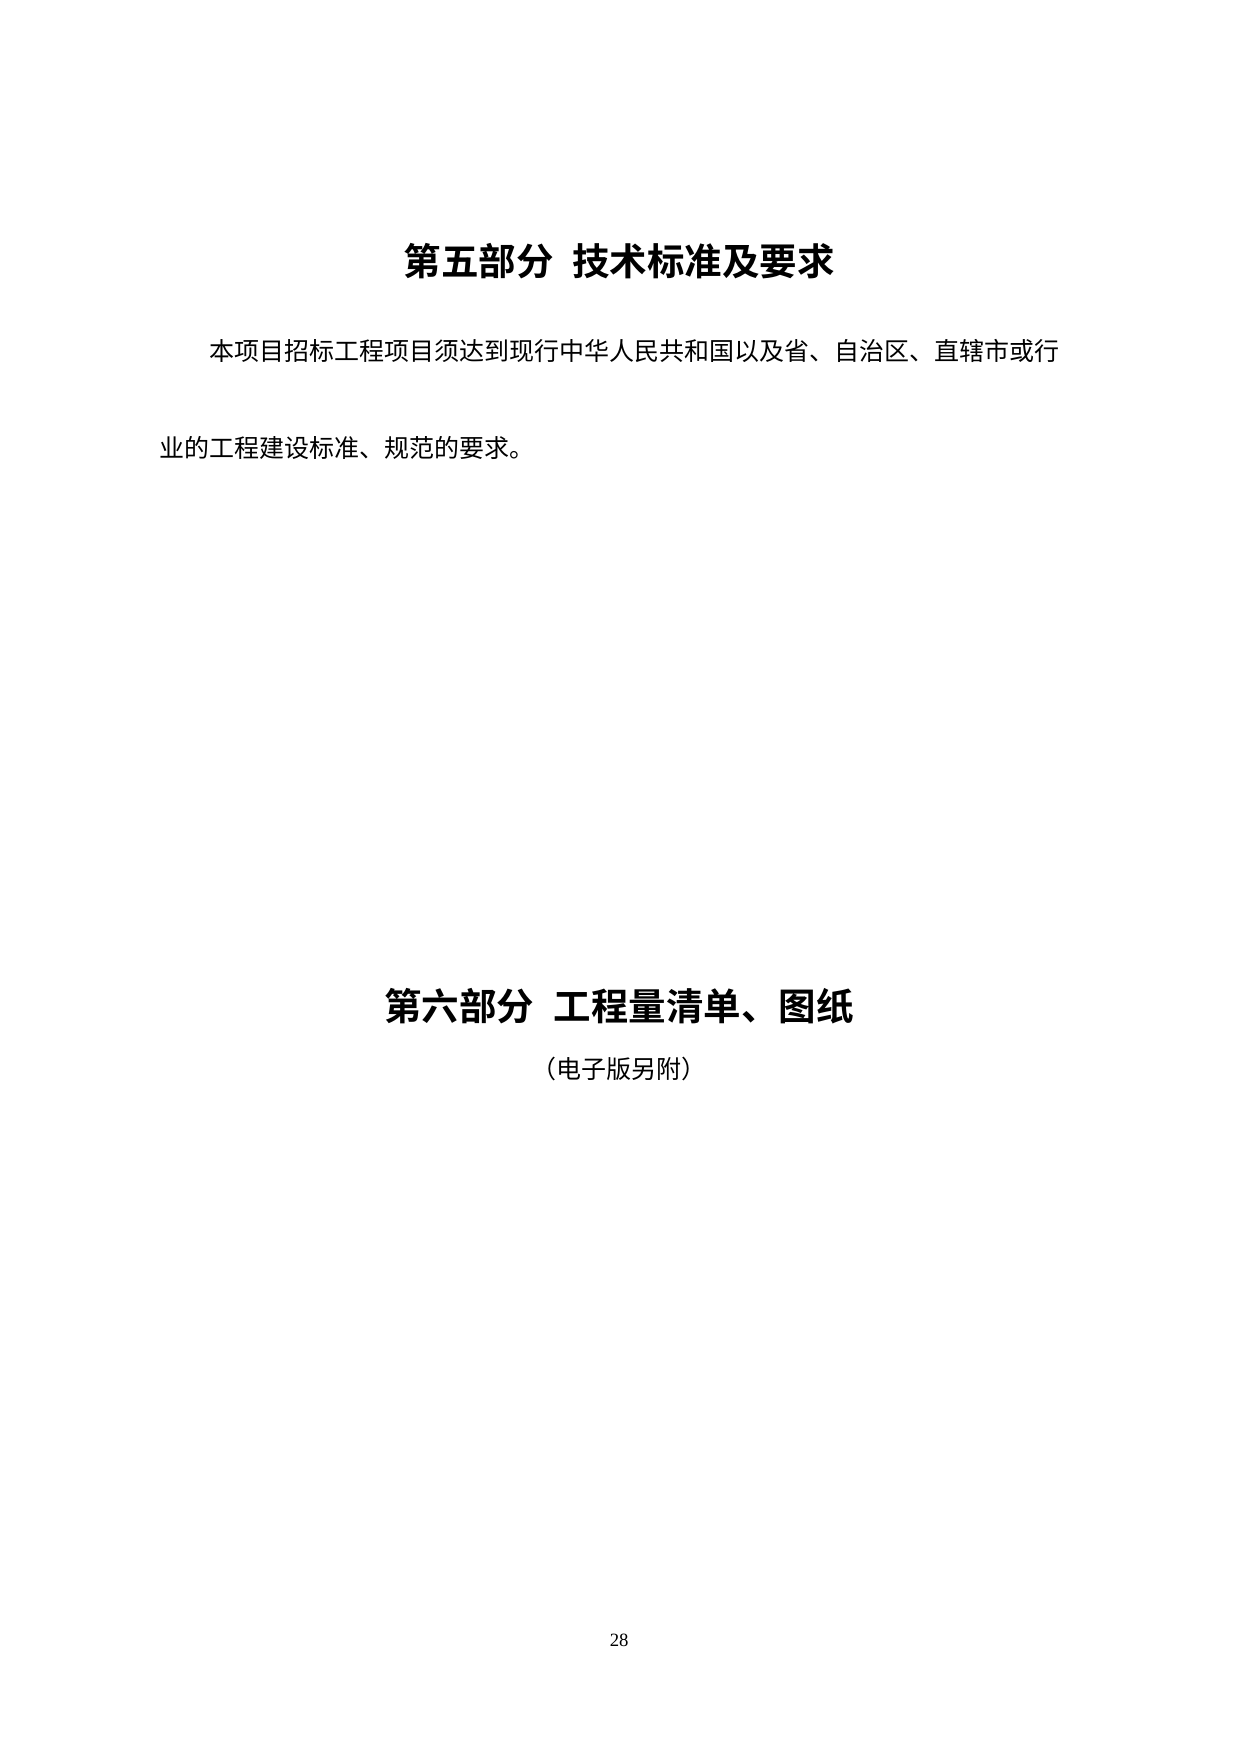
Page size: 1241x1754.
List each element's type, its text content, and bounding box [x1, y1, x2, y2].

text 第六部分 工程量清单、图纸 [159, 971, 1078, 1036]
list 技术标准及要求 [159, 227, 1078, 292]
text （电子版另附） [159, 1036, 1078, 1101]
title 本项目招标工程项目须达到现行中华人民共和国以及省、自治区、直辖市或行业的工程建设标准、规范的要求。 [159, 317, 1081, 479]
